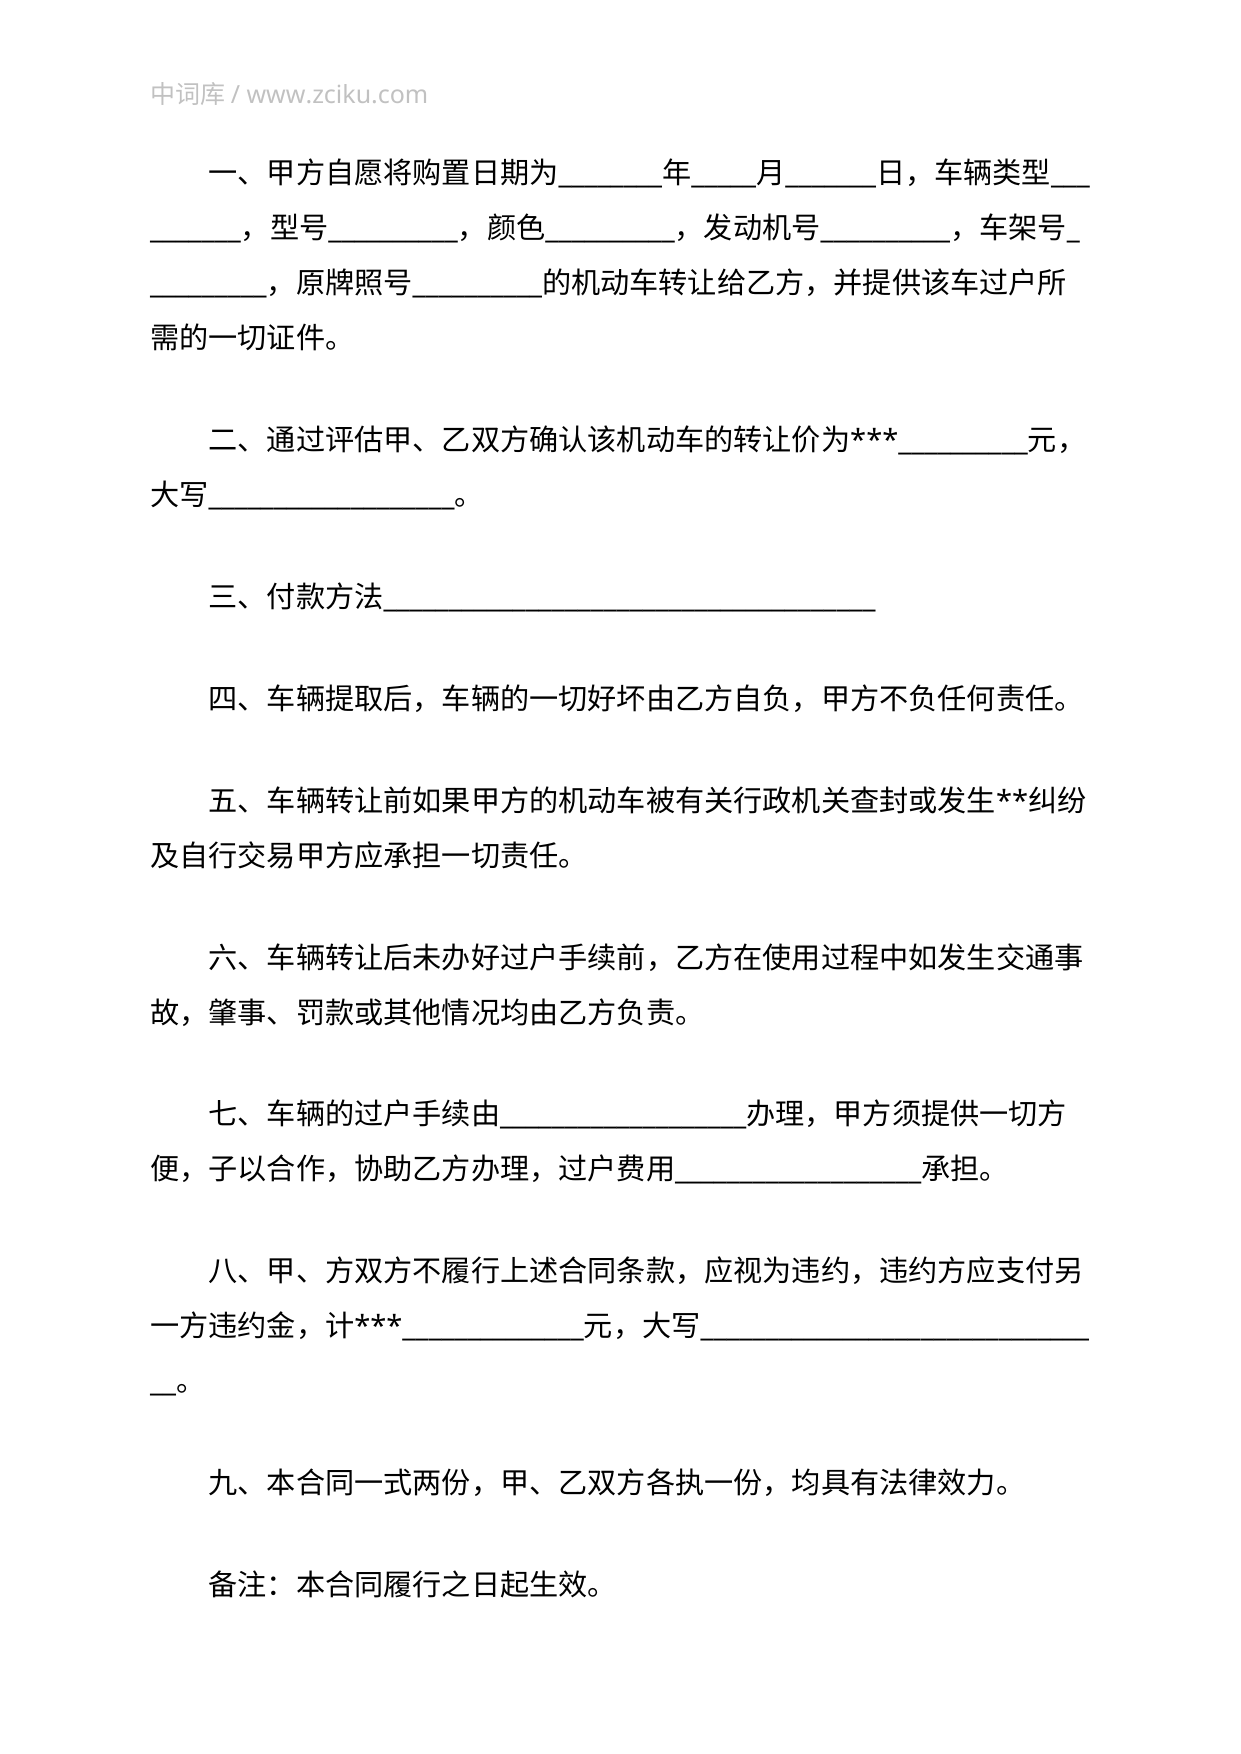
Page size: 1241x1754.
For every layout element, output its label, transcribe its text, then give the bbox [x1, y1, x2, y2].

text 四、车辆提取后，车辆的一切好坏由乙方自负，甲方不负任何责任。 [150, 676, 1090, 718]
text 三、付款方法______________________________________ [150, 574, 1090, 616]
text 七、车辆的过户手续由___________________办理，甲方须提供一切方便，子以合作，协助乙方办理，过户费用___________________承担。 [150, 1091, 1090, 1188]
text 九、本合同一式两份，甲、乙双方各执一份，均具有法律效力。 [150, 1460, 1090, 1502]
text 六、车辆转让后未办好过户手续前，乙方在使用过程中如发生交通事故，肇事、罚款或其他情况均由乙方负责。 [150, 934, 1090, 1031]
text 一、甲方自愿将购置日期为________年_____月_______日，车辆类型__________，型号__________，颜色__________，发动机号__________，车架号__________，原牌照号__________的机动车转让给乙方，并提供该车过户所需的一切证件。 [150, 150, 1090, 357]
text 二、通过评估甲、乙双方确认该机动车的转让价为***__________元，大写___________________。 [150, 417, 1090, 514]
text 五、车辆转让前如果甲方的机动车被有关行政机关查封或发生**纠纷及自行交易甲方应承担一切责任。 [150, 777, 1090, 875]
text 八、甲、方双方不履行上述合同条款，应视为违约，违约方应支付另一方违约金，计***______________元，大写________________________________。 [150, 1248, 1090, 1400]
text 备注：本合同履行之日起生效。 [150, 1562, 1090, 1604]
